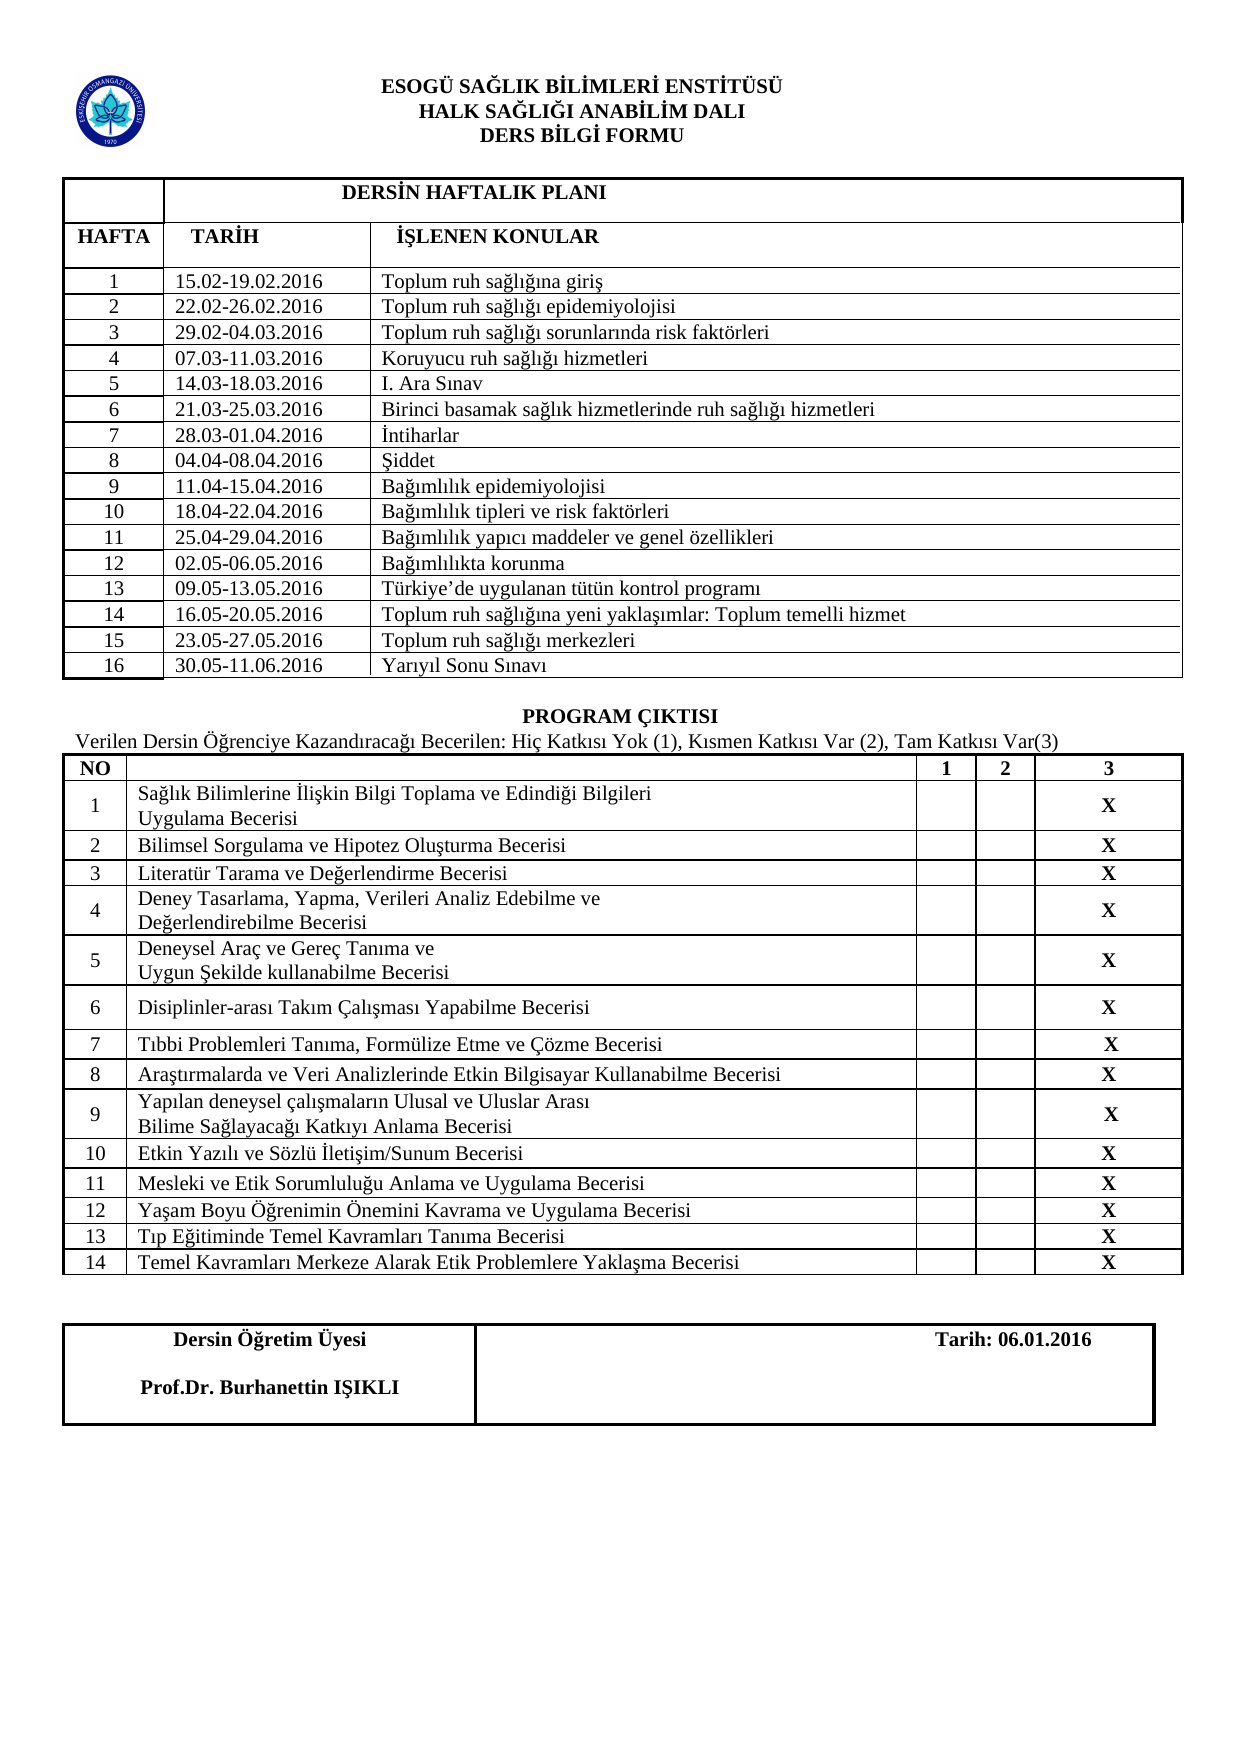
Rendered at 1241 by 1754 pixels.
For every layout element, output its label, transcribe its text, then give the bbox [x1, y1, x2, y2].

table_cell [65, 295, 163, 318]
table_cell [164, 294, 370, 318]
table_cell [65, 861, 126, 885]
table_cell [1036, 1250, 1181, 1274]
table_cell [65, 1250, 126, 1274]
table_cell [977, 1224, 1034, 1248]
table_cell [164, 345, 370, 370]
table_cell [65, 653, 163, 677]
text Verilen Dersin Öğrenciye Kazandıracağı Becerilen: Hiç Katkısı Yok (1), Kısmen Katkısı Var (2), Tam Katkısı Var(3) [75, 728, 1165, 753]
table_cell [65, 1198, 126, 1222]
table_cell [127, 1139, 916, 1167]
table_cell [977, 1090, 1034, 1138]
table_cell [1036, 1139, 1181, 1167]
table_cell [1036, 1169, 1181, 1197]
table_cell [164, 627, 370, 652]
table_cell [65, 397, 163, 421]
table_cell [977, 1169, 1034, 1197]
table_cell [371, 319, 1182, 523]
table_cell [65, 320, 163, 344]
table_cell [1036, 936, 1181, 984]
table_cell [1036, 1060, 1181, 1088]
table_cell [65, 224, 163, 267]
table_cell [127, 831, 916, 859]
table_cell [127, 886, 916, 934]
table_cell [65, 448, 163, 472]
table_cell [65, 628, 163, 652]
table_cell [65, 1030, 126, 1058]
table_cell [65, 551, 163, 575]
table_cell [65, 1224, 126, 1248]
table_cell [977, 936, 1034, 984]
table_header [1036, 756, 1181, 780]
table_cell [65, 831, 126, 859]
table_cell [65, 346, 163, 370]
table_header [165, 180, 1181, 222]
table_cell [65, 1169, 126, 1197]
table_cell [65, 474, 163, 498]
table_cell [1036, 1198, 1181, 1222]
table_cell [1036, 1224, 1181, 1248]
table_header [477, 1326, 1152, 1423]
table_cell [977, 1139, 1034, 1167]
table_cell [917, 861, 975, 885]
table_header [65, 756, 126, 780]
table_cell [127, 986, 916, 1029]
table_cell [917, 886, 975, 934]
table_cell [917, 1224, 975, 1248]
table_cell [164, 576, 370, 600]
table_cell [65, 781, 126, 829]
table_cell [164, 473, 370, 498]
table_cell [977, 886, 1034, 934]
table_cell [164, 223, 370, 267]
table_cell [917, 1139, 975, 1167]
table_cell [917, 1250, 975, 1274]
text PROGRAM ÇIKTISI [75, 704, 1165, 728]
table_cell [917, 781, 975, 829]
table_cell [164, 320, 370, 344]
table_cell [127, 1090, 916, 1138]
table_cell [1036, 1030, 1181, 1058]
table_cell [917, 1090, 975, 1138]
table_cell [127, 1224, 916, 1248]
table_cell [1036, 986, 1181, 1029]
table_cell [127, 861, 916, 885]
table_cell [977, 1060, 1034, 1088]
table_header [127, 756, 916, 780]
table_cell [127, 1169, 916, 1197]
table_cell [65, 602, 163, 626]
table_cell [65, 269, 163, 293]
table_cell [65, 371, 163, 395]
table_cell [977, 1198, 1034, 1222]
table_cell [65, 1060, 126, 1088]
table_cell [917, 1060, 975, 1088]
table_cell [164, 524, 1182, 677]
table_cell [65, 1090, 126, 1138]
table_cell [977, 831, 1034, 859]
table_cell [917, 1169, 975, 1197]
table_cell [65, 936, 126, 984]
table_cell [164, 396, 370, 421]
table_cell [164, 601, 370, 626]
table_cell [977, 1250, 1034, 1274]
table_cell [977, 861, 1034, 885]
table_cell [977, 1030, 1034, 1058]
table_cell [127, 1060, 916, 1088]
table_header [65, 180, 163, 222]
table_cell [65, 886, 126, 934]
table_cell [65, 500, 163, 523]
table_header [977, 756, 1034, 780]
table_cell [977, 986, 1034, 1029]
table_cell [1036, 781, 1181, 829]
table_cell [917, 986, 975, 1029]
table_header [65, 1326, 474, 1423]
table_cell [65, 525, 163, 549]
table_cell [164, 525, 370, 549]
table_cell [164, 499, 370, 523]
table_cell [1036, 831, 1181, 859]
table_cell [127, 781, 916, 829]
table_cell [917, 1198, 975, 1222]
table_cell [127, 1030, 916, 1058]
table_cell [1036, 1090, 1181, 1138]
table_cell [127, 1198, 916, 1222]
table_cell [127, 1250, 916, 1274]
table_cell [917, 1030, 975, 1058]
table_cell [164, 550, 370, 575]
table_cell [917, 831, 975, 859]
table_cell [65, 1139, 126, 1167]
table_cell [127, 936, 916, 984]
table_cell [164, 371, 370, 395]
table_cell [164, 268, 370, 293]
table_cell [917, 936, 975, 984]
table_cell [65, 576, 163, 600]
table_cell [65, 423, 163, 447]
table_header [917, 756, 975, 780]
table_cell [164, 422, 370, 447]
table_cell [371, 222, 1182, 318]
picture [75, 73, 146, 149]
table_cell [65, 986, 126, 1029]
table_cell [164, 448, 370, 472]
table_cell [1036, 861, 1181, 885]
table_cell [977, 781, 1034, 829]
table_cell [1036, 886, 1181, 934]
